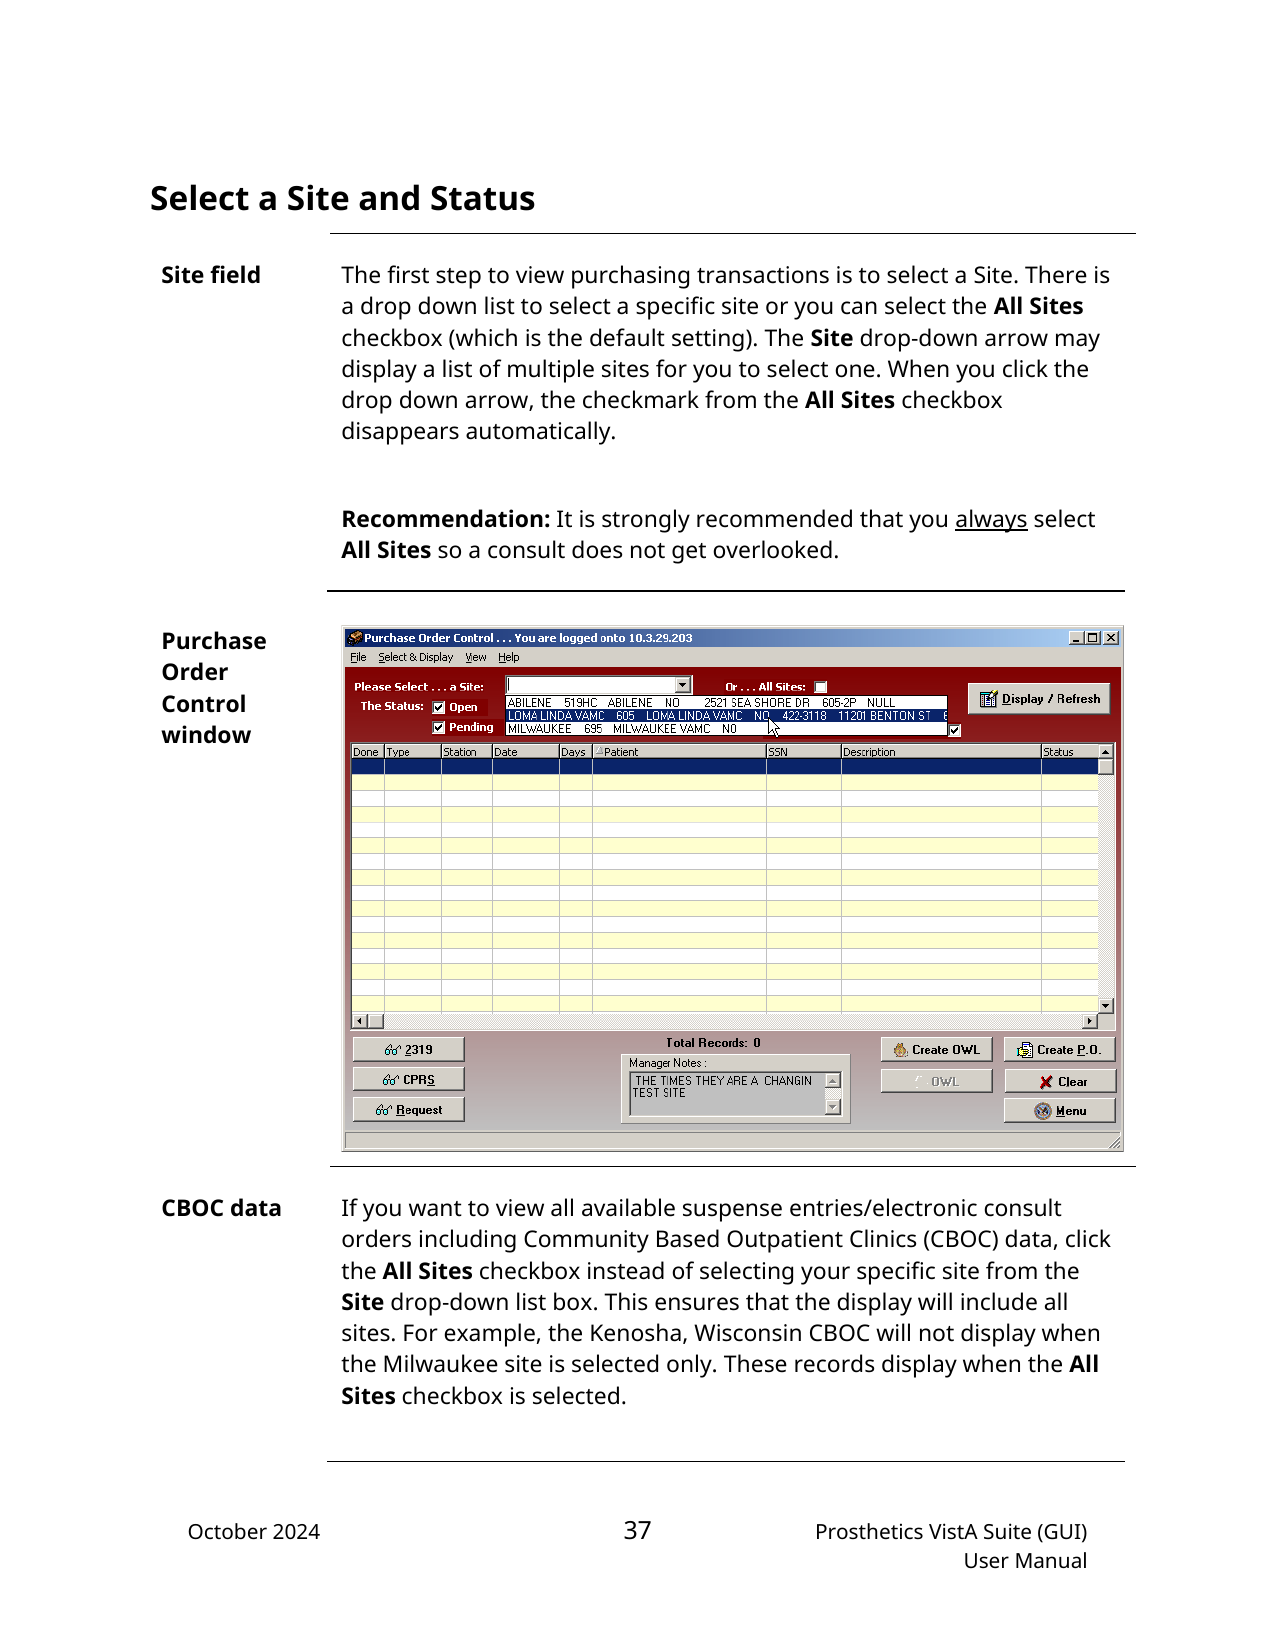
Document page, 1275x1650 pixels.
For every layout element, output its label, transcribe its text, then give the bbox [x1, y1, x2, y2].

table_header Site field [150, 233, 330, 565]
table_header [330, 625, 1136, 1166]
table_header Purchase Order Control window [150, 625, 330, 1166]
table_cell CBOC data [150, 1166, 330, 1436]
table_header The first step to view purchasing transactions is to select a Site. There is a drop down list to select a specific site or you can select the All Sites checkbox (which is the default setting). The Site drop-down arrow may display a list of multiple sites for you to select one. When you click the drop down arrow, the checkmark from the All Sites checkbox disappears automatically. Recommendation: It is strongly recommended that you always select All Sites so a consult does not get overlooked. [330, 234, 1136, 565]
subtitle Select a Site and Status [150, 175, 1125, 220]
table_cell If you want to view all available suspense entries/electronic consult orders including Community Based Outpatient Clinics (CBOC) data, click the All Sites checkbox instead of selecting your specific site from the Site drop-down list box. This ensures that the display will include all sites. For example, the , Wisconsin CBOC will not display when the site is selected only. These records display when the All Sites checkbox is selected. [330, 1167, 1136, 1436]
picture [341, 625, 1124, 1152]
